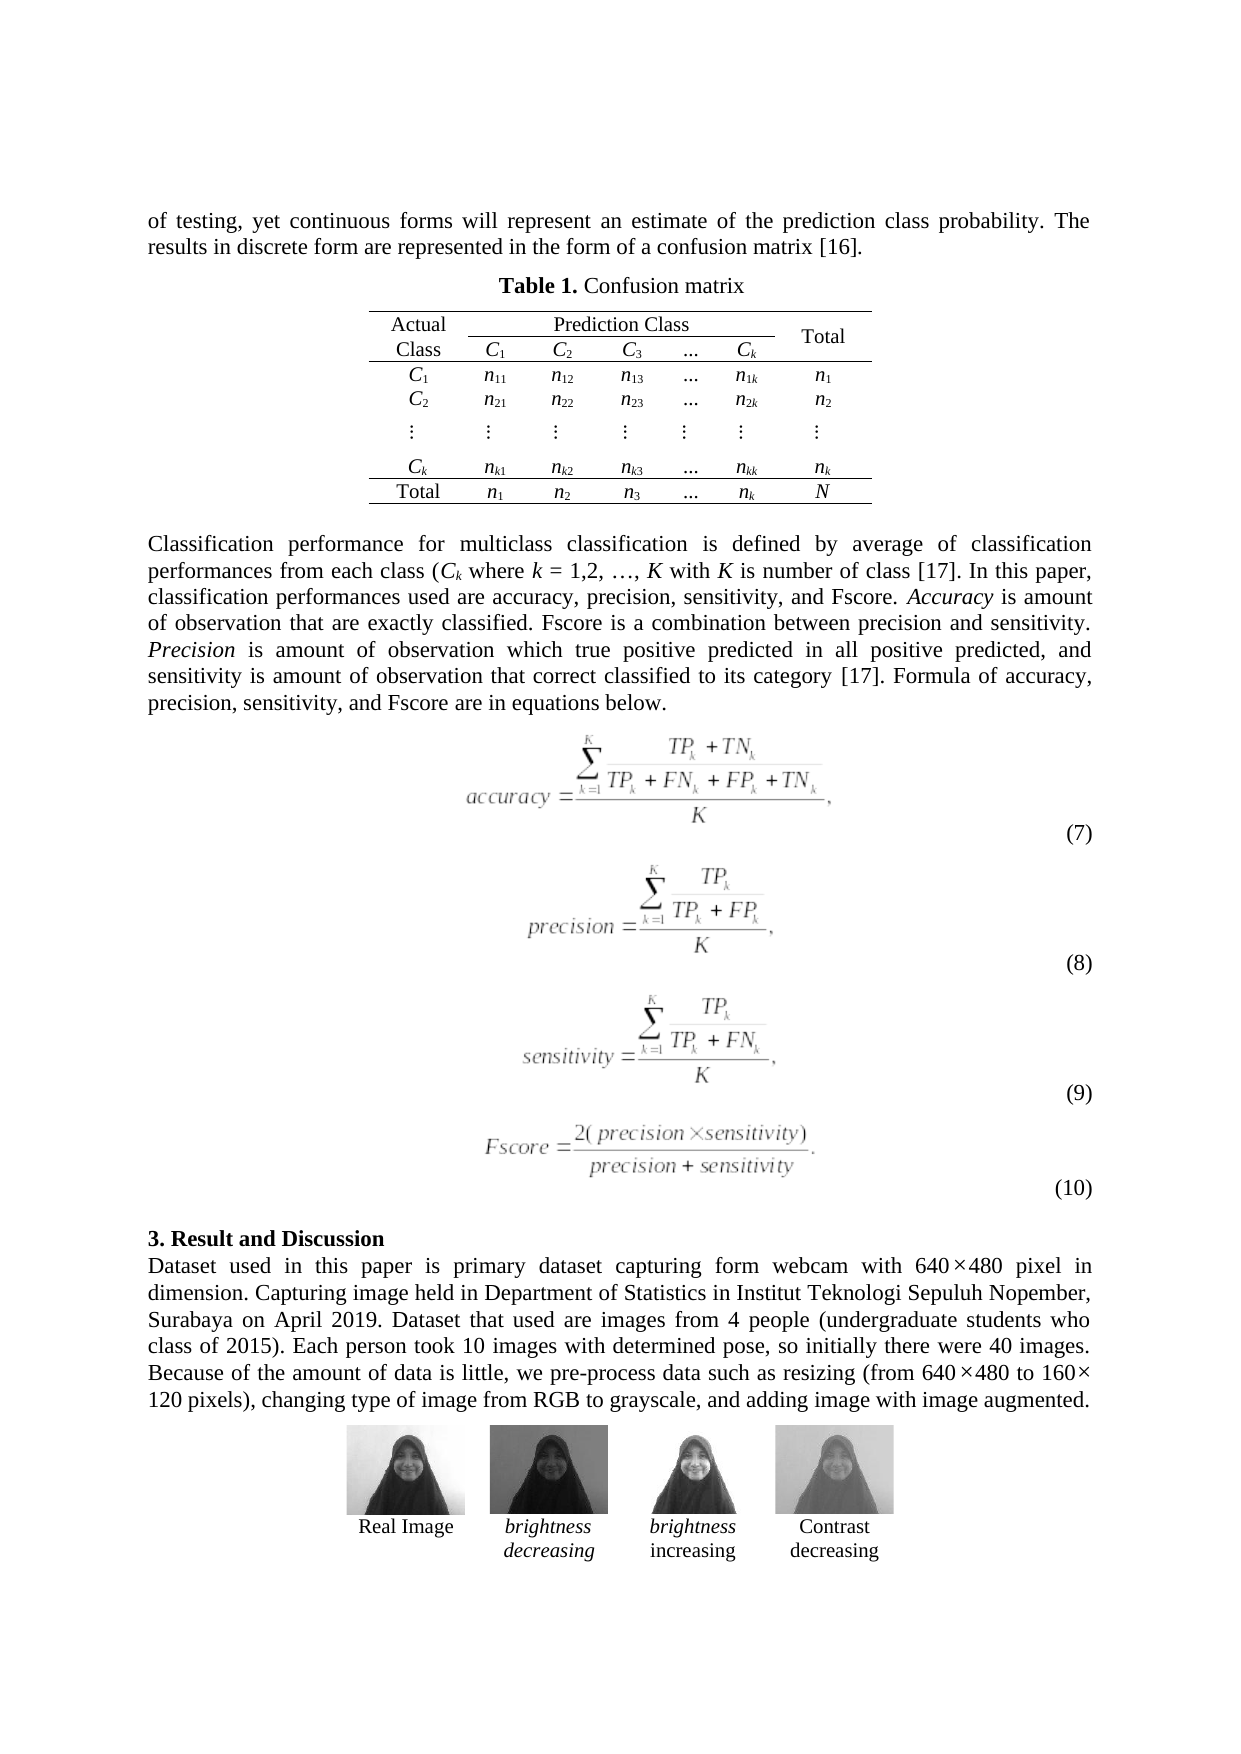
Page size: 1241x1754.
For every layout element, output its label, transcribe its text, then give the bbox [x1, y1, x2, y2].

table_cell n21 [468, 386, 522, 410]
table_cell n22 [522, 386, 602, 410]
picture [489, 1425, 608, 1514]
text (7) [148, 727, 1092, 845]
table_cell n3 [602, 479, 661, 503]
table_cell ... [522, 410, 602, 454]
text (9) [148, 987, 1092, 1105]
table_cell n12 [522, 362, 602, 386]
table_cell n2 [775, 386, 872, 410]
table_cell ... [369, 410, 468, 454]
picture [346, 1425, 465, 1515]
table_cell nk [720, 479, 774, 503]
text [148, 207, 1092, 259]
table_cell ... [661, 454, 720, 478]
text Table 1. Confusion matrix [151, 272, 1092, 298]
table_header [212, 1426, 1028, 1562]
text Classification performance for multiclass classification is defined by average of classification performances from each class (Ck where k = 1,2, …, K with K is number of class [17]. In this paper, classification performances used are accuracy, precision, sensitivity, and Fscore. Accuracy is amount of observation that are exactly classified. Fscore is a combination between precision and sensitivity. Precision is amount of observation which true positive predicted in all positive predicted, and sensitivity is amount of observation that correct classified to its category [17]. Formula of accuracy, precision, sensitivity, and Fscore are in equations below. [148, 530, 1092, 715]
table_cell C2 [369, 386, 468, 410]
text Dataset used in this paper is primary dataset capturing form webcam with 640480 pixel in dimension. Capturing image held in Department of Statistics in Institut Teknologi Sepuluh Nopember, Surabaya on April 2019. Dataset that used are images from 4 people (undergraduate students who class of 2015). Each person took 10 images with determined pose, so initially there were 40 images. Because of the amount of data is little, we pre-process data such as resizing (from 640480 to 160120 pixels), changing type of image from RGB to grayscale, and adding image with image augmented. [148, 1252, 1092, 1412]
table_cell ... [661, 479, 720, 503]
text Result and Discussion [148, 1226, 1092, 1252]
table_cell nkk [720, 454, 774, 478]
table_cell C2 [522, 337, 602, 361]
table_header Total [775, 312, 872, 361]
table_cell nk2 [522, 454, 602, 478]
table_cell n1k [720, 362, 774, 386]
table_cell C3 [602, 337, 661, 361]
table_cell C1 [369, 362, 468, 386]
table_cell Ck [369, 454, 468, 478]
text (10) [148, 1117, 1092, 1201]
table_cell ... [720, 410, 774, 454]
table_cell ... [661, 410, 720, 454]
table_cell ... [775, 410, 872, 454]
table_cell Total [369, 479, 468, 503]
table_cell nk3 [602, 454, 661, 478]
table_cell ... [661, 362, 720, 386]
table_cell ... [602, 410, 661, 454]
table_cell ... [661, 337, 720, 361]
table_cell N [775, 479, 872, 503]
table_cell ... [468, 410, 522, 454]
table_cell nk1 [468, 454, 522, 478]
table_cell n2k [720, 386, 774, 410]
table_cell Ck [720, 337, 774, 361]
text (8) [148, 857, 1092, 975]
table_cell n11 [468, 362, 522, 386]
table_cell n1 [775, 362, 872, 386]
table_cell n1 [468, 479, 522, 503]
table_cell ... [661, 386, 720, 410]
table_header Actual Class [369, 312, 468, 361]
table_cell n23 [602, 386, 661, 410]
picture [775, 1425, 894, 1514]
table_header Prediction Class [468, 312, 774, 336]
table_cell nk [775, 454, 872, 478]
table_cell n13 [602, 362, 661, 386]
table_cell C1 [468, 337, 522, 361]
table_cell n2 [522, 479, 602, 503]
picture [633, 1425, 752, 1514]
